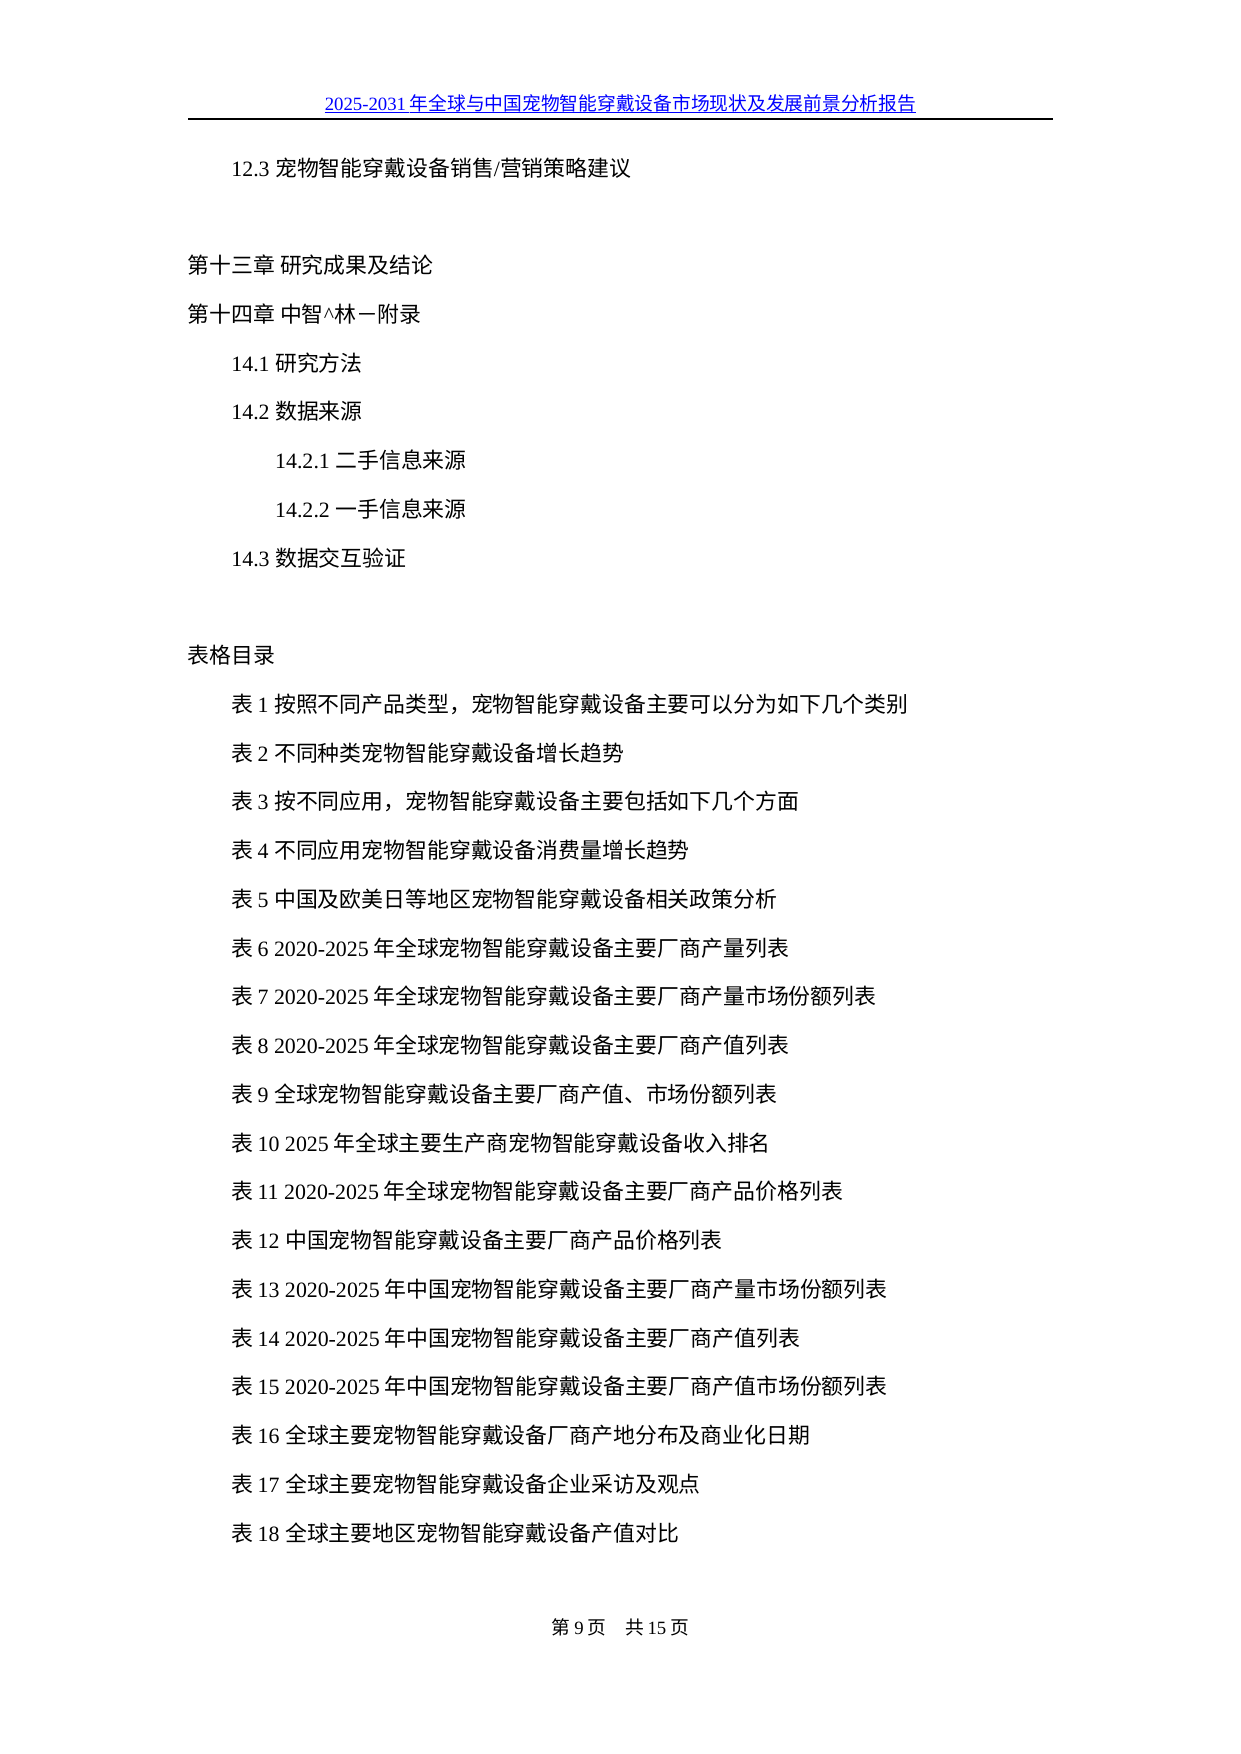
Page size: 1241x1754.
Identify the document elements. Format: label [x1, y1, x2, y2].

text [187, 150, 1053, 1548]
